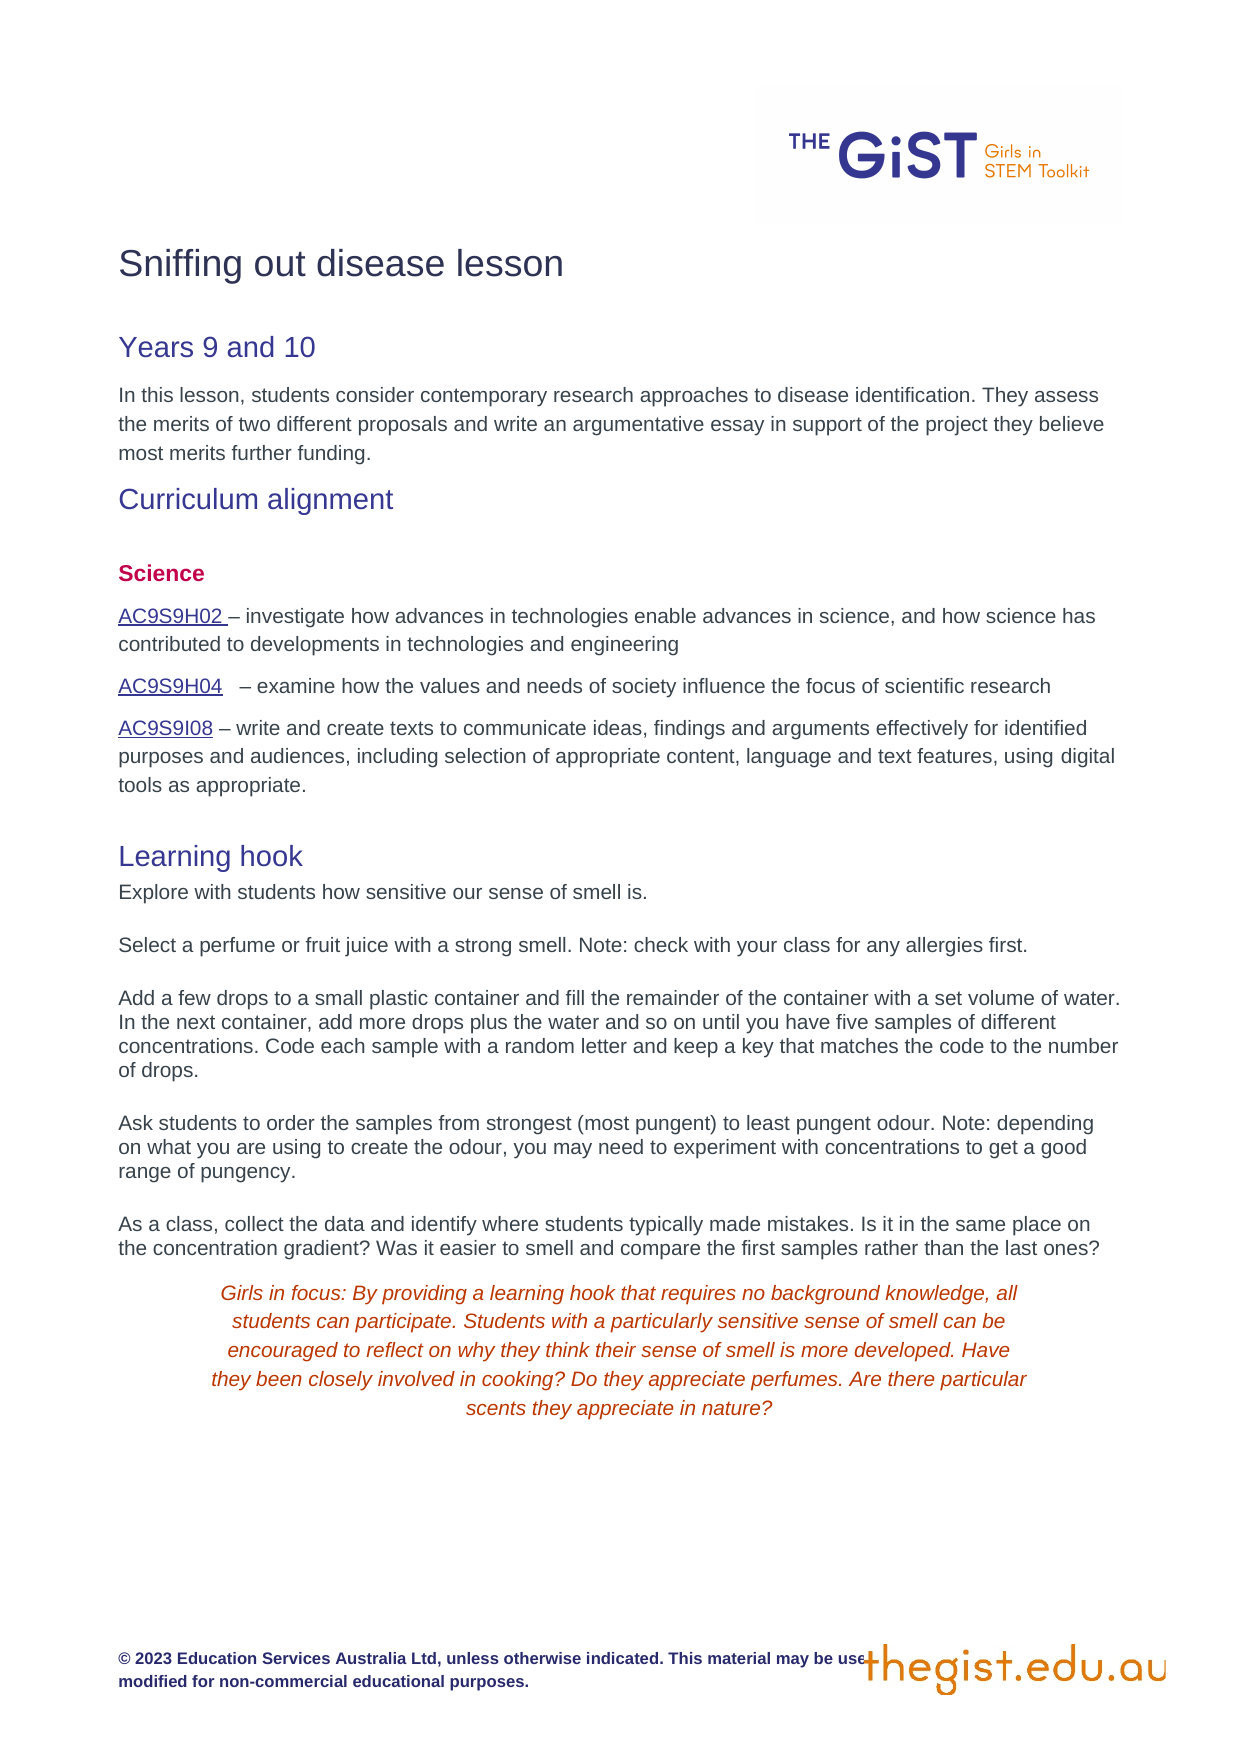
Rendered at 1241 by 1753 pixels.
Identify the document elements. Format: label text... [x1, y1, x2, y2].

subtitle Years 9 and 10 [118, 330, 1122, 364]
text Add a few drops to a small plastic container and fill the remainder of the container with a set volume of water. In the next container, add more drops plus the water and so on until you have five samples of different concentrations. Code each sample with a random letter and keep a key that matches the code to the number of drops. [118, 986, 1122, 1082]
text Curriculum alignment [118, 482, 1122, 515]
text In this lesson, students consider contemporary research approaches to disease identification. They assess the merits of two different proposals and write an argumentative essay in support of the project they believe most merits further funding. [118, 383, 1122, 464]
text Girls in focus: By providing a learning hook that requires no background knowledge, all students can participate. Students with a particularly sensitive sense of smell can be encouraged to reflect on why they think their sense of smell is more developed. Have they been closely involved in cooking? Do they appreciate perfumes. Are there particular scents they appreciate in nature? [208, 1281, 1032, 1419]
text As a class, collect the data and identify where students typically made mistakes. Is it in the same place on the concentration gradient? Was it easier to smell and compare the first samples rather than the last ones? [118, 1212, 1122, 1260]
list AC9S9H02 – investigate how advances in technologies enable advances in science, and how science has contributed to developments in technologies and engineering [118, 603, 1122, 656]
text Explore with students how sensitive our sense of smell is. [118, 879, 1122, 903]
picture [862, 1644, 1166, 1694]
picture [755, 86, 1123, 224]
list AC9S9H04 – examine how the values and needs of society influence the focus of scientific research [118, 673, 1122, 697]
subtitle Sniffing out disease lesson [118, 241, 1122, 284]
text Select a perfume or fruit juice with a strong smell. Note: check with your class for any allergies first. [118, 933, 1122, 957]
text Ask students to order the samples from strongest (most pungent) to least pungent odour. Note: depending on what you are using to create the odour, you may need to experiment with concentrations to get a good range of pungency. [118, 1111, 1122, 1183]
subtitle Science [118, 559, 1122, 586]
list AC9S9I08 – write and create texts to communicate ideas, findings and arguments effectively for identified purposes and audiences, including selection of appropriate content, language and text features, using digital tools as appropriate. [118, 716, 1122, 797]
subtitle Learning hook [118, 839, 1122, 873]
